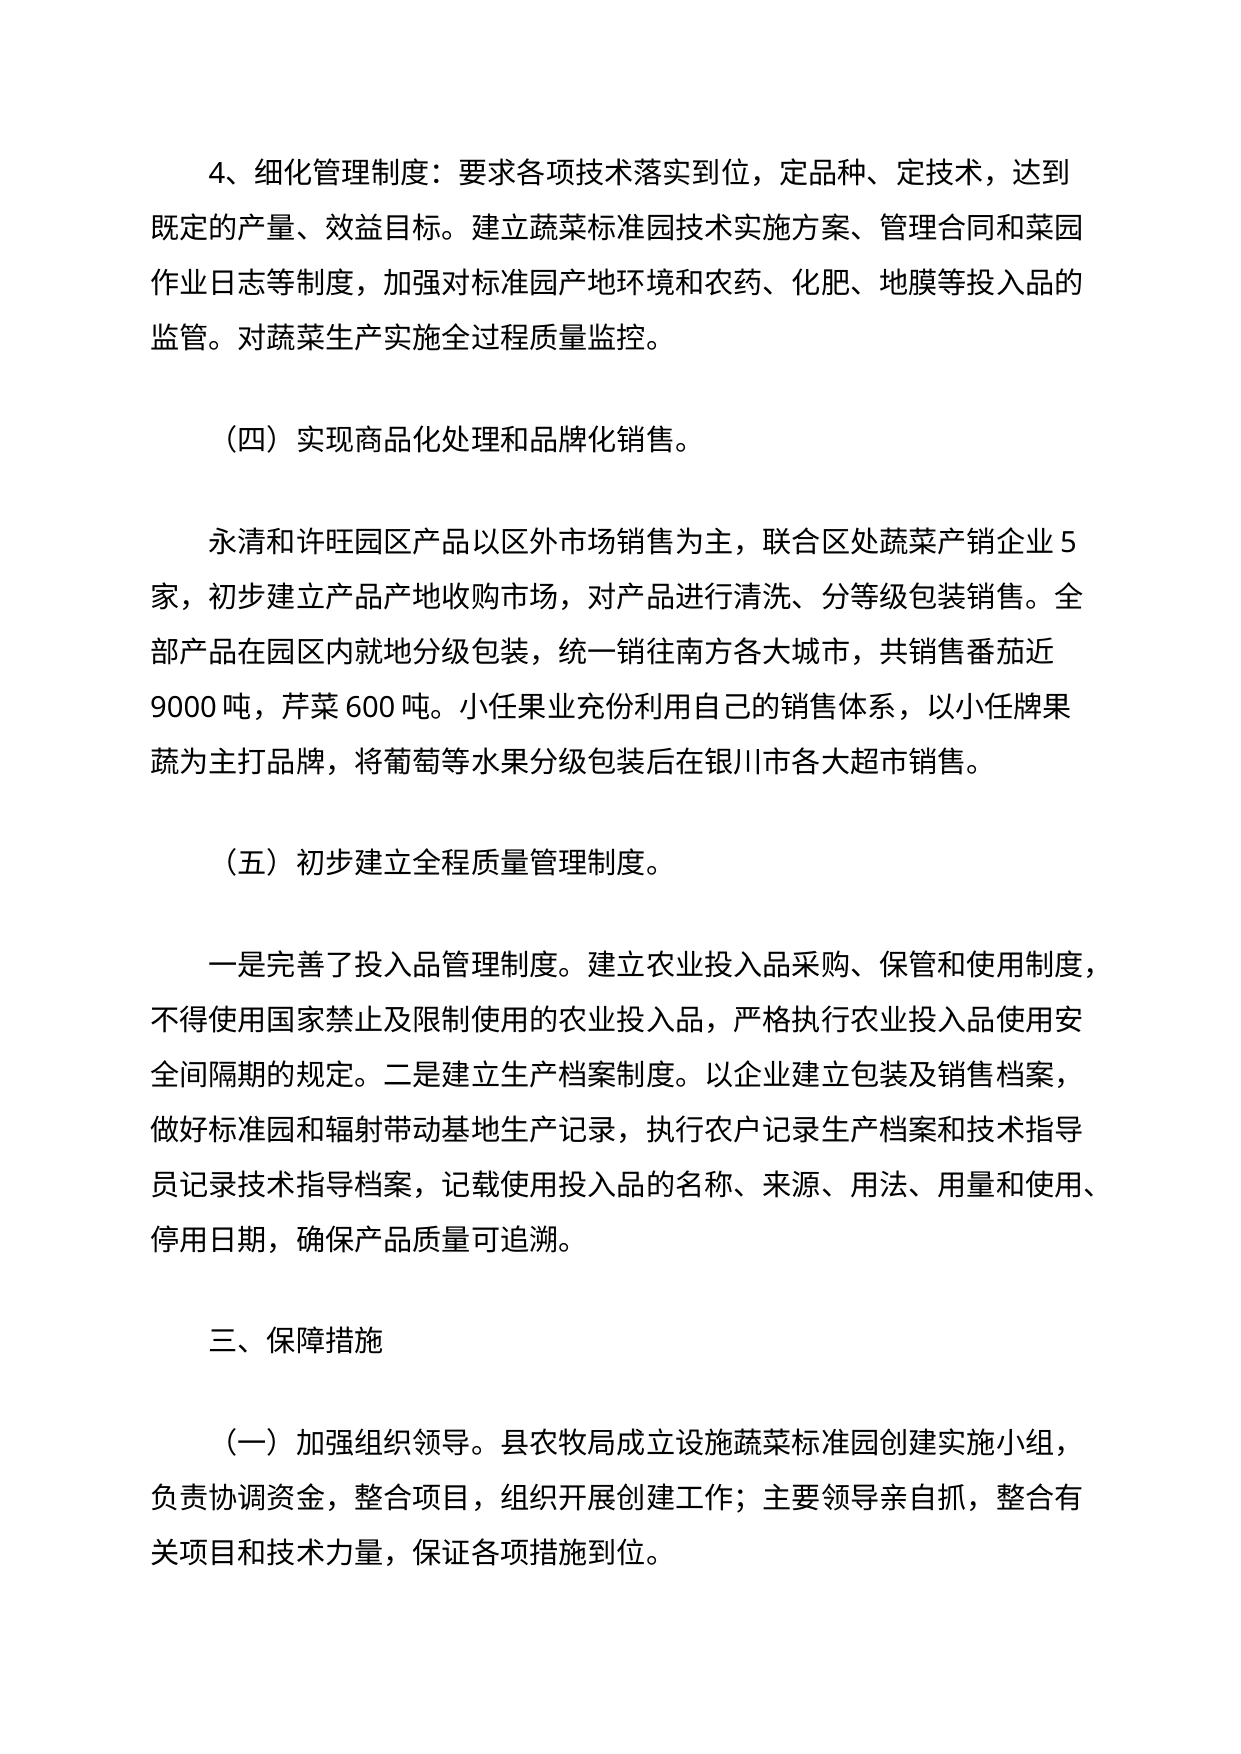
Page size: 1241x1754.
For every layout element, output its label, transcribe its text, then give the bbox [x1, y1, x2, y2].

text （五）初步建立全程质量管理制度。 [150, 840, 1090, 882]
text （四）实现商品化处理和品牌化销售。 [150, 417, 1090, 459]
text 永清和许旺园区产品以区外市场销售为主，联合区处蔬菜产销企业5家，初步建立产品产地收购市场，对产品进行清洗、分等级包装销售。全部产品在园区内就地分级包装，统一销往南方各大城市，共销售番茄近9000吨，芹菜600吨。小任果业充份利用自己的销售体系，以小任牌果蔬为主打品牌，将葡萄等水果分级包装后在银川市各大超市销售。 [150, 518, 1090, 780]
text 三、保障措施 [150, 1318, 1090, 1360]
text 一是完善了投入品管理制度。建立农业投入品采购、保管和使用制度，不得使用国家禁止及限制使用的农业投入品，严格执行农业投入品使用安全间隔期的规定。二是建立生产档案制度。以企业建立包装及销售档案，做好标准园和辐射带动基地生产记录，执行农户记录生产档案和技术指导员记录技术指导档案，记载使用投入品的名称、来源、用法、用量和使用、停用日期，确保产品质量可追溯。 [150, 942, 1090, 1258]
text 4、细化管理制度：要求各项技术落实到位，定品种、定技术，达到既定的产量、效益目标。建立蔬菜标准园技术实施方案、管理合同和菜园作业日志等制度，加强对标准园产地环境和农药、化肥、地膜等投入品的监管。对蔬菜生产实施全过程质量监控。 [150, 150, 1090, 357]
text （一）加强组织领导。县农牧局成立设施蔬菜标准园创建实施小组，负责协调资金，整合项目，组织开展创建工作；主要领导亲自抓，整合有关项目和技术力量，保证各项措施到位。 [150, 1420, 1090, 1572]
